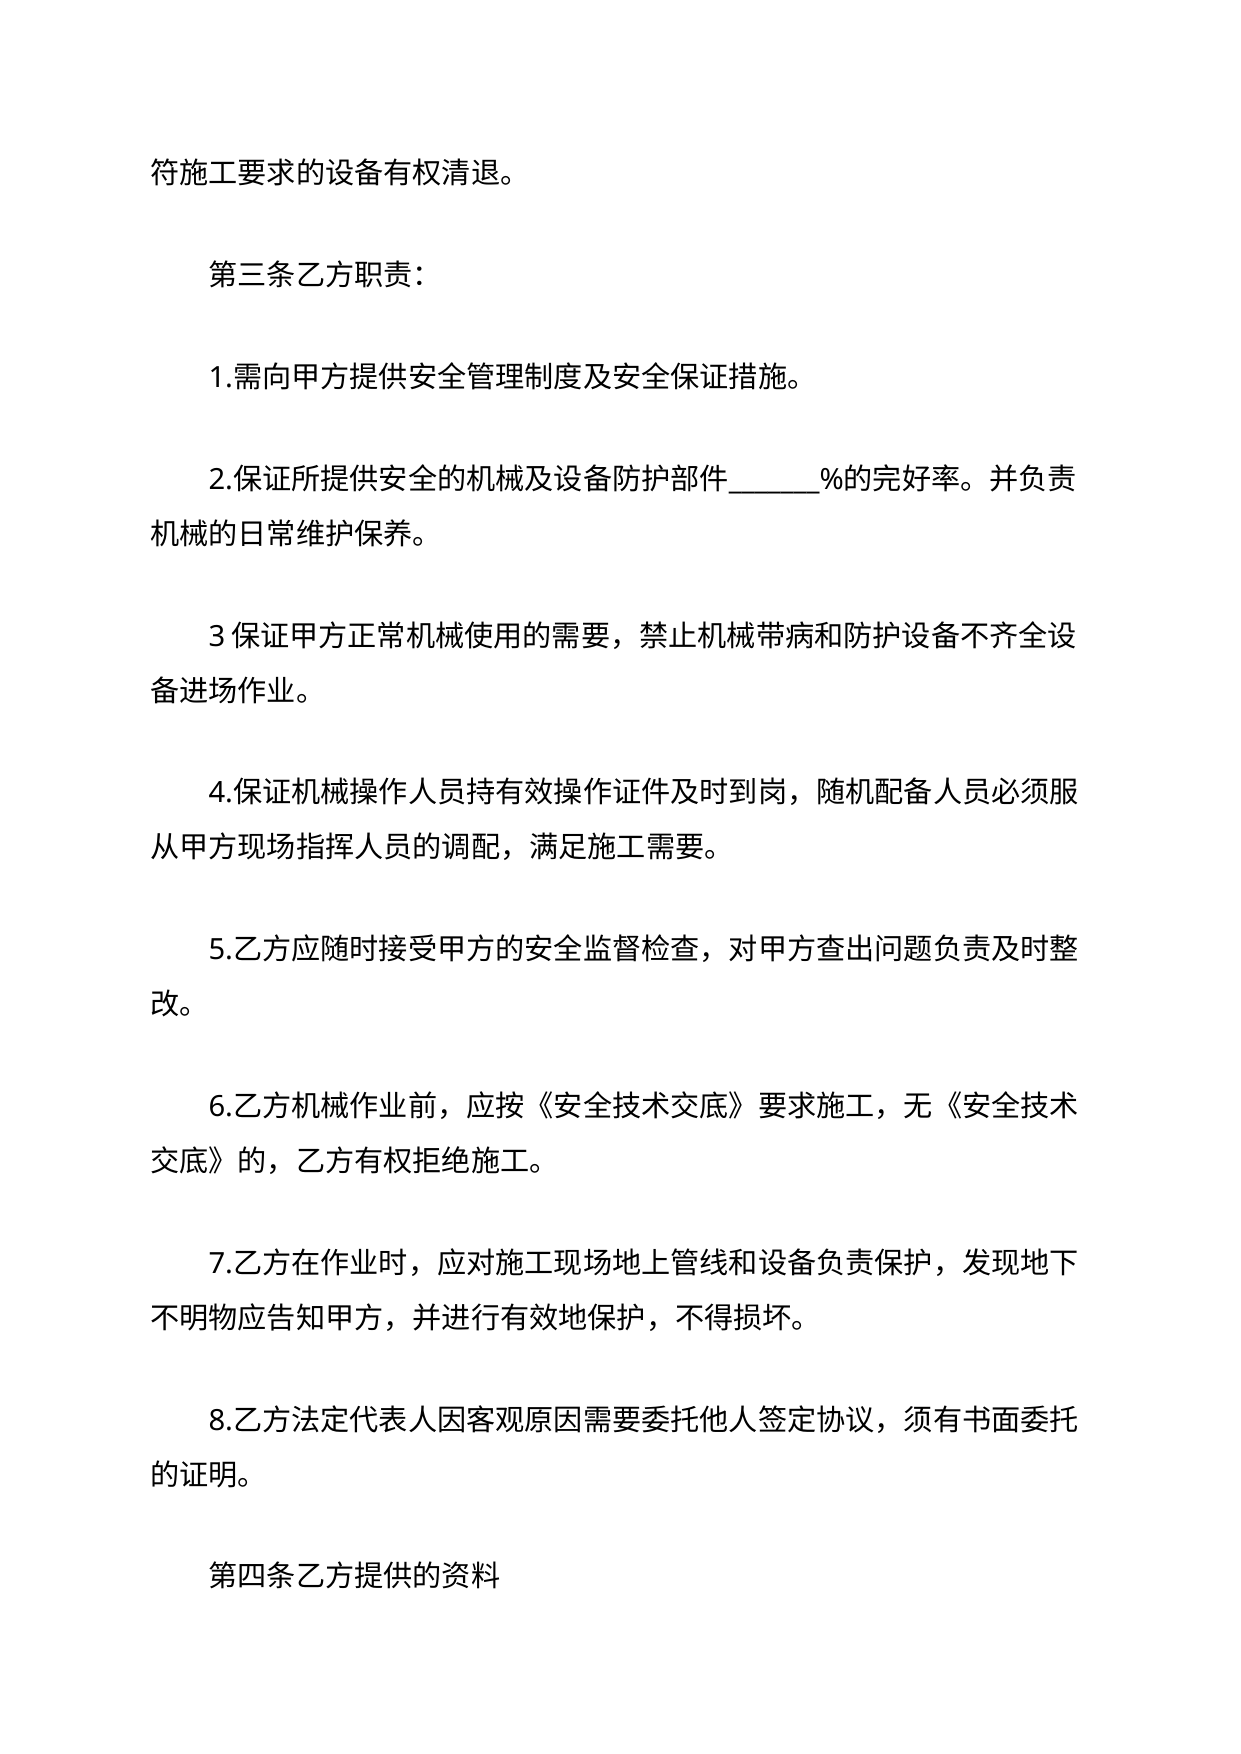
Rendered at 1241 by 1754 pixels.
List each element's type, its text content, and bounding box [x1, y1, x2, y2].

text 8.乙方法定代表人因客观原因需要委托他人签定协议，须有书面委托的证明。 [150, 1396, 1090, 1493]
text 4.保证机械操作人员持有效操作证件及时到岗，随机配备人员必须服从甲方现场指挥人员的调配，满足施工需要。 [150, 769, 1090, 866]
text 6.乙方机械作业前，应按《安全技术交底》要求施工，无《安全技术交底》的，乙方有权拒绝施工。 [150, 1083, 1090, 1180]
text 第三条乙方职责： [150, 252, 1090, 294]
text 2.保证所提供安全的机械及设备防护部件_______%的完好率。并负责机械的日常维护保养。 [150, 456, 1090, 553]
text 5.乙方应随时接受甲方的安全监督检查，对甲方查出问题负责及时整改。 [150, 926, 1090, 1023]
text 3保证甲方正常机械使用的需要，禁止机械带病和防护设备不齐全设备进场作业。 [150, 612, 1090, 709]
text 1.需向甲方提供安全管理制度及安全保证措施。 [150, 353, 1090, 396]
text 7.乙方在作业时，应对施工现场地上管线和设备负责保护，发现地下不明物应告知甲方，并进行有效地保护，不得损坏。 [150, 1239, 1090, 1337]
text 第四条乙方提供的资料 [150, 1553, 1090, 1595]
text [150, 150, 1090, 192]
